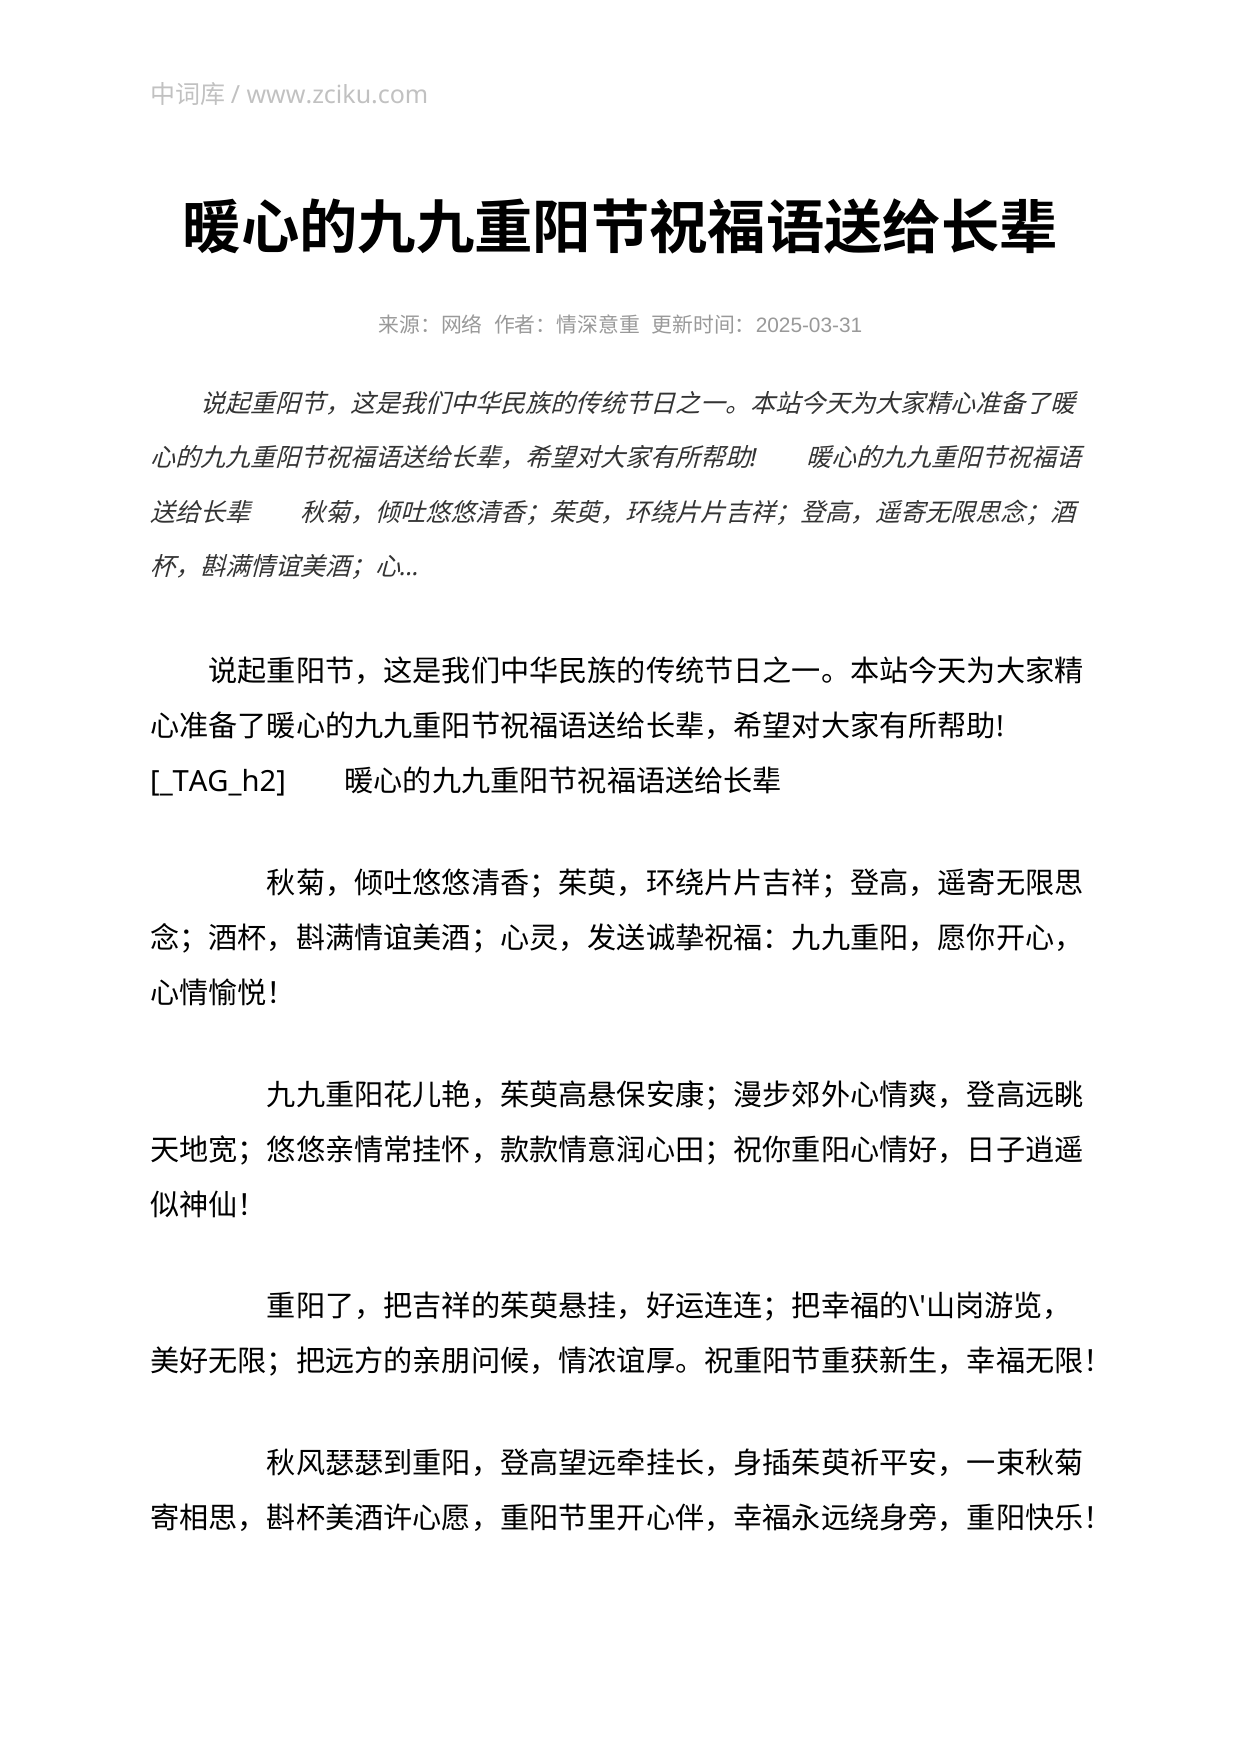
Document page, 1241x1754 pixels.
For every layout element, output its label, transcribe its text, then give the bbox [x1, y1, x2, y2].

subtitle 暖心的九九重阳节祝福语送给长辈 [150, 181, 1090, 266]
text 重阳了，把吉祥的茱萸悬挂，好运连连；把幸福的\'山岗游览，美好无限；把远方的亲朋问候，情浓谊厚。祝重阳节重获新生，幸福无限！ [150, 1283, 1090, 1380]
text 秋风瑟瑟到重阳，登高望远牵挂长，身插茱萸祈平安，一束秋菊寄相思，斟杯美酒许心愿，重阳节里开心伴，幸福永远绕身旁，重阳快乐！ [150, 1439, 1090, 1537]
text 说起重阳节，这是我们中华民族的传统节日之一。本站今天为大家精心准备了暖心的九九重阳节祝福语送给长辈，希望对大家有所帮助! 暖心的九九重阳节祝福语送给长辈 秋菊，倾吐悠悠清香；茱萸，环绕片片吉祥；登高，遥寄无限思念；酒杯，斟满情谊美酒；心... [150, 383, 1090, 583]
text 秋菊，倾吐悠悠清香；茱萸，环绕片片吉祥；登高，遥寄无限思念；酒杯，斟满情谊美酒；心灵，发送诚挚祝福：九九重阳，愿你开心，心情愉悦！ [150, 860, 1090, 1012]
text 说起重阳节，这是我们中华民族的传统节日之一。本站今天为大家精心准备了暖心的九九重阳节祝福语送给长辈，希望对大家有所帮助![_TAG_h2] 暖心的九九重阳节祝福语送给长辈 [150, 648, 1090, 800]
text 九九重阳花儿艳，茱萸高悬保安康；漫步郊外心情爽，登高远眺天地宽；悠悠亲情常挂怀，款款情意润心田；祝你重阳心情好，日子逍遥似神仙！ [150, 1071, 1090, 1223]
text 来源：网络 作者：情深意重 更新时间：2025-03-31 [150, 313, 1090, 337]
